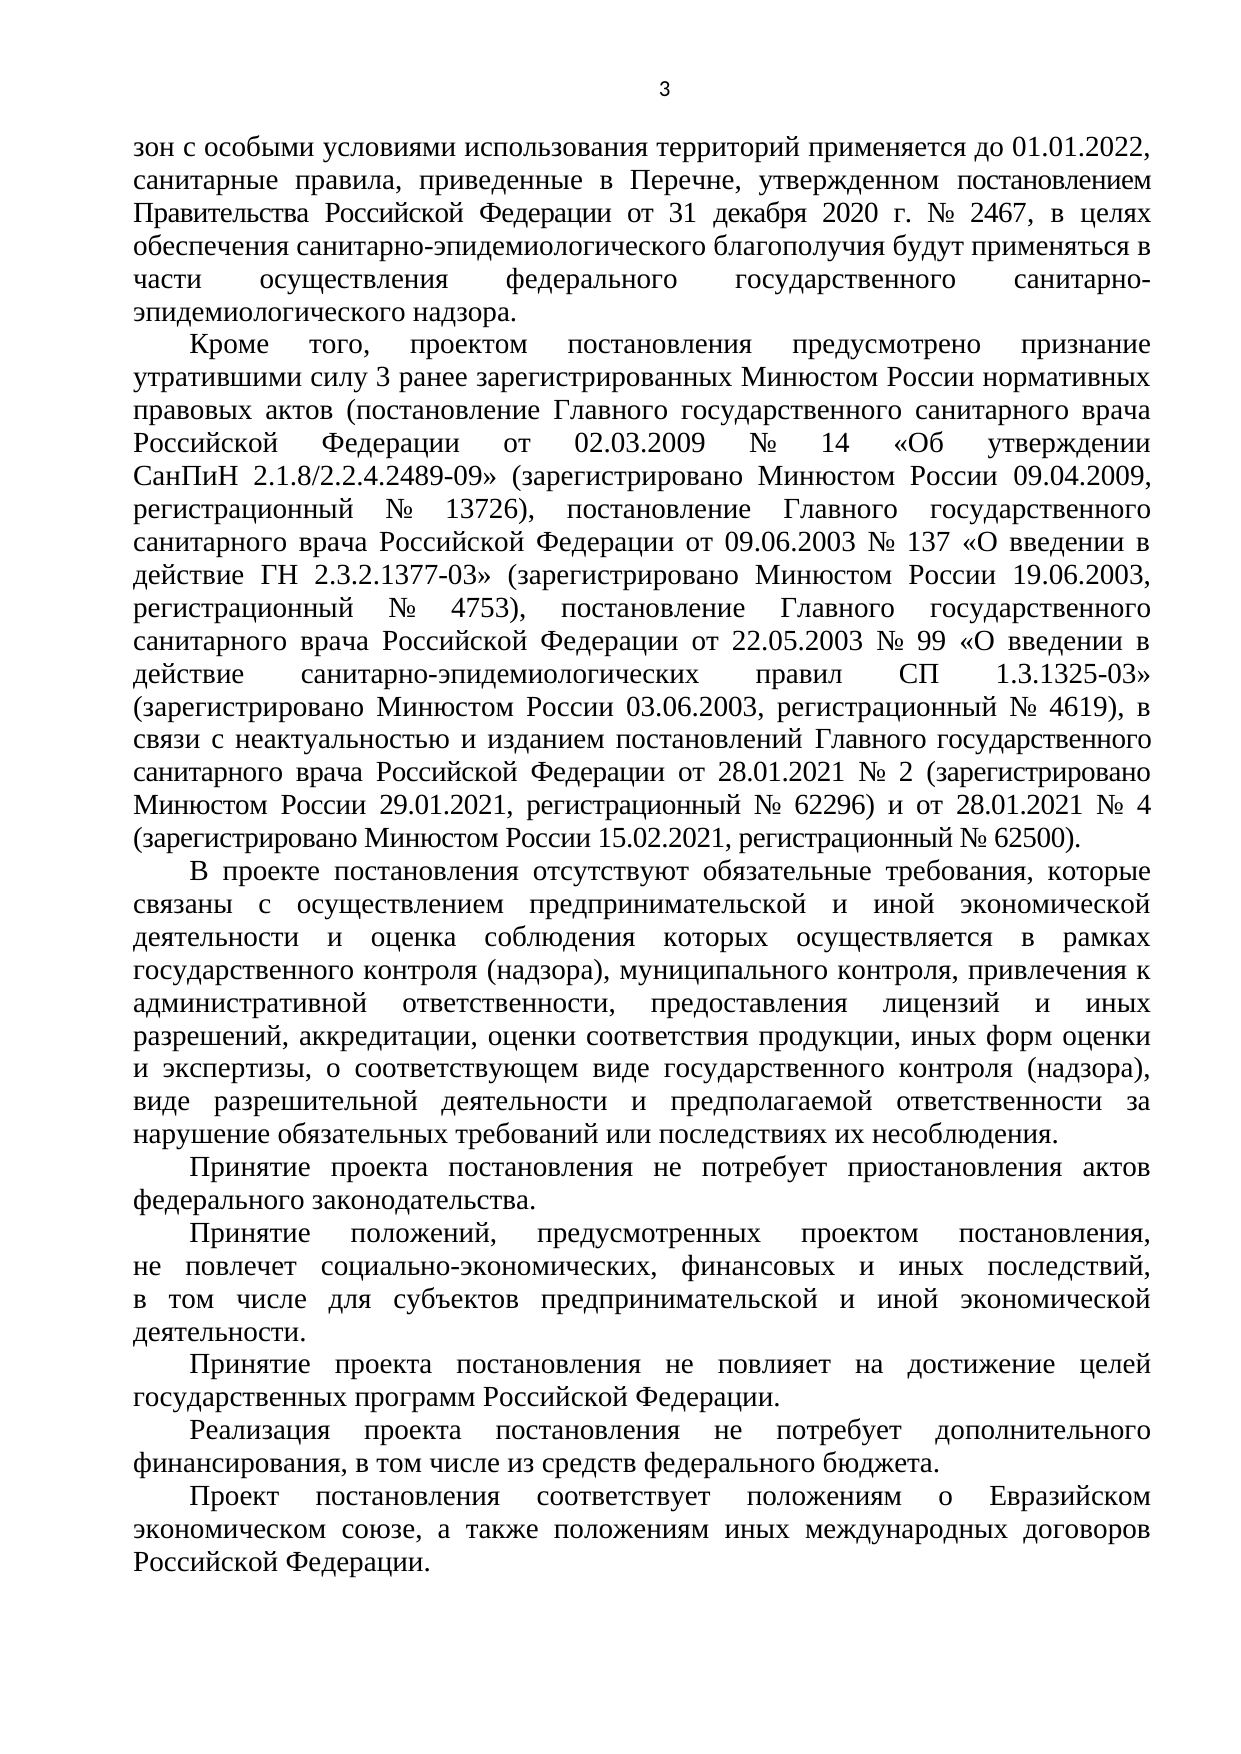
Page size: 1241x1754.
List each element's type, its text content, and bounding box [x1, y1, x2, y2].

text Принятие проекта постановления не потребует приостановления актов федерального законодательства. [133, 1150, 1152, 1216]
text Принятие проекта постановления не повлияет на достижение целей государственных программ Российской Федерации. [133, 1347, 1152, 1413]
text Принятие положений, предусмотренных проектом постановления, не повлечет социально-экономических, финансовых и иных последствий, в том числе для субъектов предпринимательской и иной экономической деятельности. [133, 1216, 1152, 1347]
text Проект постановления соответствует положениям о Евразийском экономическом союзе, а также положениям иных международных договоров Российской Федерации. [133, 1479, 1152, 1577]
text Реализация проекта постановления не потребует дополнительного финансирования, в том числе из средств федерального бюджета. [133, 1413, 1152, 1479]
text Кроме того, проектом постановления предусмотрено признание утратившими силу 3 ранее зарегистрированных Минюстом России нормативных правовых актов (постановление Главного государственного санитарного врача Российской Федерации от 02.03.2009 № 14 «Об утверждении СанПиН 2.1.8/2.2.4.2489-09» (зарегистрировано Минюстом России 09.04.2009, регистрационный № 13726), постановление Главного государственного санитарного врача Российской Федерации от 09.06.2003 № 137 «О введении в действие ГН 2.3.2.1377-03» (зарегистрировано Минюстом России 19.06.2003, регистрационный № 4753), постановление Главного государственного санитарного врача Российской Федерации от 22.05.2003 № 99 «О введении в действие санитарно-эпидемиологических правил СП 1.3.1325-03» (зарегистрировано Минюстом России 03.06.2003, регистрационный № 4619), в связи с неактуальностью и изданием постановлений Главного государственного санитарного врача Российской Федерации от 28.01.2021 № 2 (зарегистрировано Минюстом России 29.01.2021, регистрационный № 62296) и от 28.01.2021 № 4 (зарегистрировано Минюстом России 15.02.2021, регистрационный № 62500). [133, 327, 1152, 854]
text В проекте постановления отсутствуют обязательные требования, которые связаны с осуществлением предпринимательской и иной экономической деятельности и оценка соблюдения которых осуществляется в рамках государственного контроля (надзора), муниципального контроля, привлечения к административной ответственности, предоставления лицензий и иных разрешений, аккредитации, оценки соответствия продукции, иных форм оценки и экспертизы, о соответствующем виде государственного контроля (надзора), виде разрешительной деятельности и предполагаемой ответственности за нарушение обязательных требований или последствиях их несоблюдения. [133, 854, 1152, 1150]
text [133, 130, 1152, 327]
